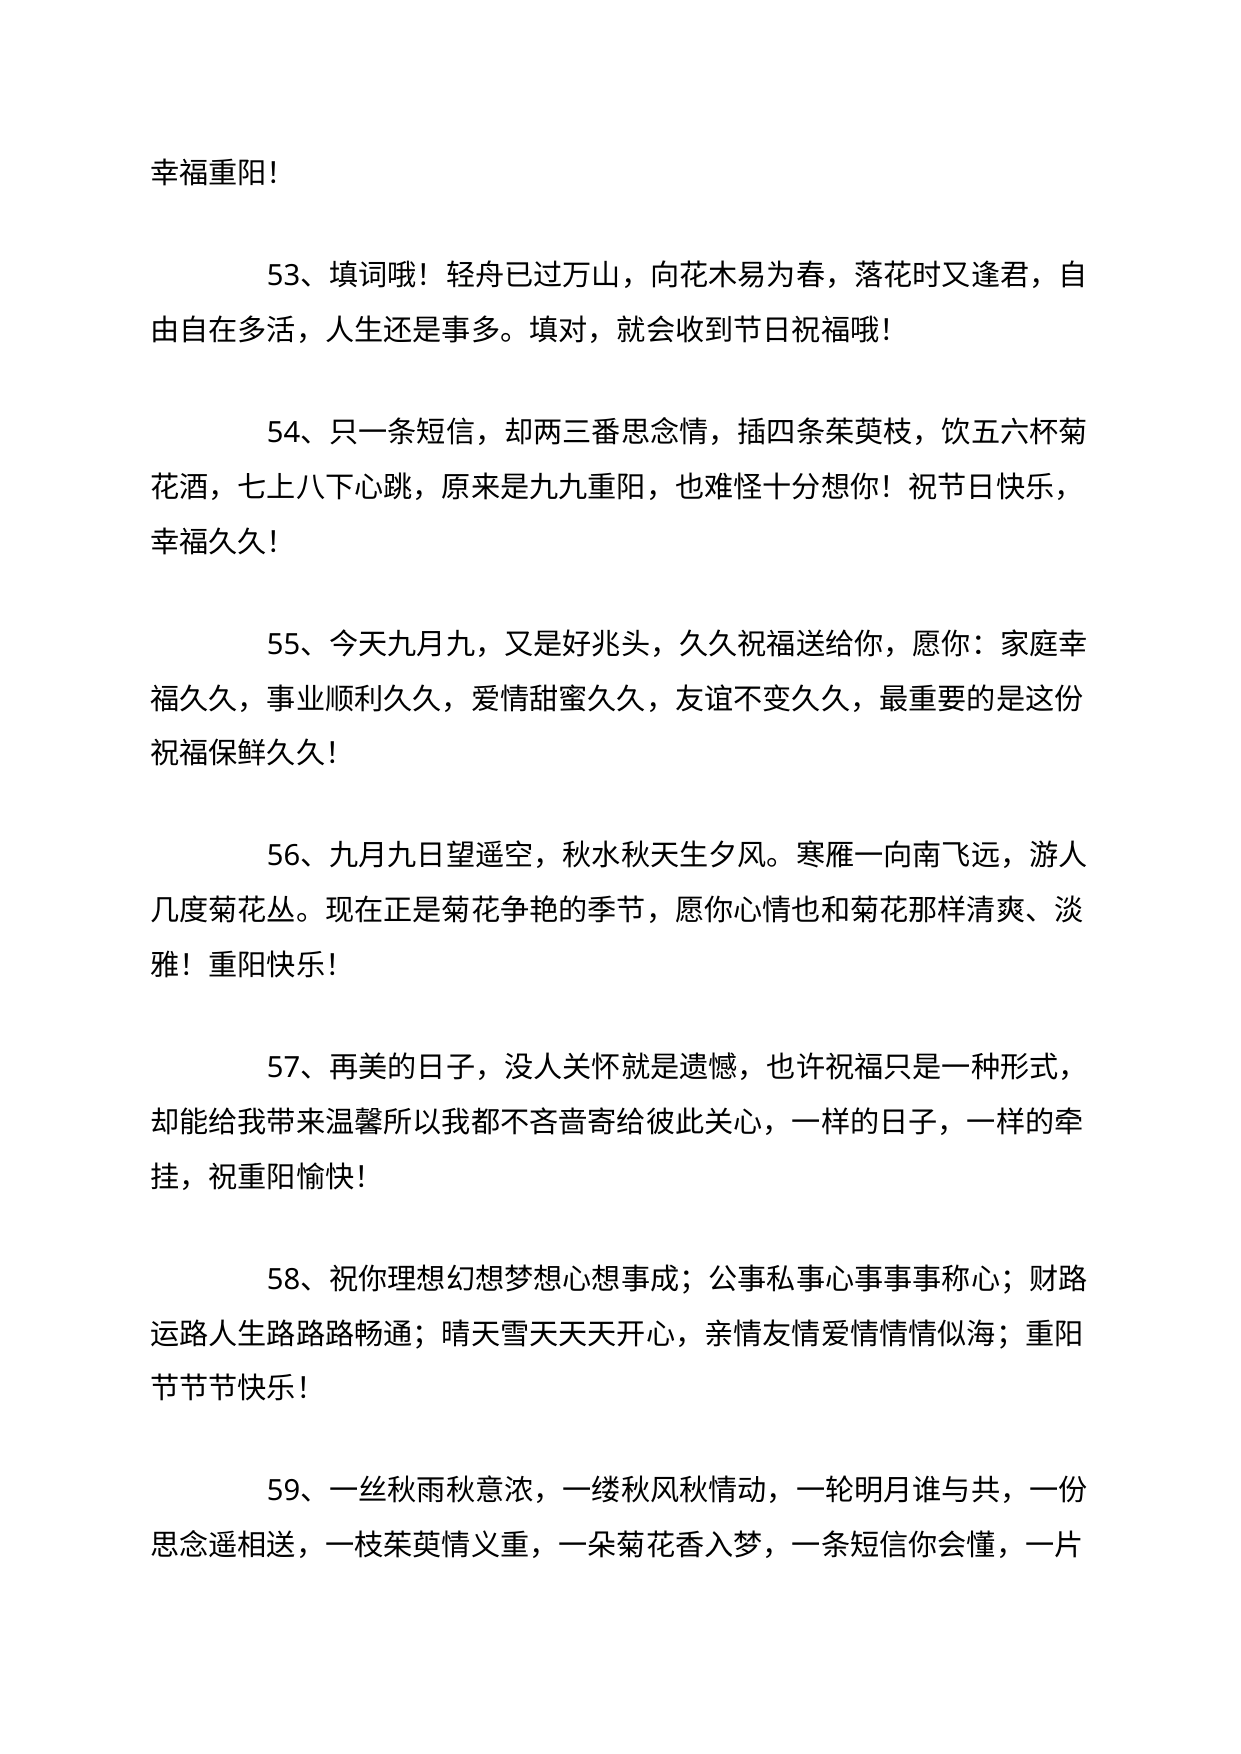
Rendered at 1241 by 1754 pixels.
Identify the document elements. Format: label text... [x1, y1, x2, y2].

text 58、祝你理想幻想梦想心想事成；公事私事心事事事称心；财路运路人生路路路畅通；晴天雪天天天开心，亲情友情爱情情情似海；重阳节节节快乐！ [150, 1255, 1090, 1407]
text 54、只一条短信，却两三番思念情，插四条茱萸枝，饮五六杯菊花酒，七上八下心跳，原来是九九重阳，也难怪十分想你！祝节日快乐，幸福久久！ [150, 408, 1090, 561]
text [150, 1467, 1090, 1564]
text 56、九月九日望遥空，秋水秋天生夕风。寒雁一向南飞远，游人几度菊花丛。现在正是菊花争艳的季节，愿你心情也和菊花那样清爽、淡雅！重阳快乐！ [150, 832, 1090, 984]
text 53、填词哦！轻舟已过万山，向花木易为春，落花时又逢君，自由自在多活，人生还是事多。填对，就会收到节日祝福哦！ [150, 252, 1090, 349]
text 55、今天九月九，又是好兆头，久久祝福送给你，愿你：家庭幸福久久，事业顺利久久，爱情甜蜜久久，友谊不变久久，最重要的是这份祝福保鲜久久！ [150, 620, 1090, 772]
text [150, 150, 1090, 192]
text 57、再美的日子，没人关怀就是遗憾，也许祝福只是一种形式，却能给我带来温馨所以我都不吝啬寄给彼此关心，一样的日子，一样的牵挂，祝重阳愉快！ [150, 1043, 1090, 1196]
